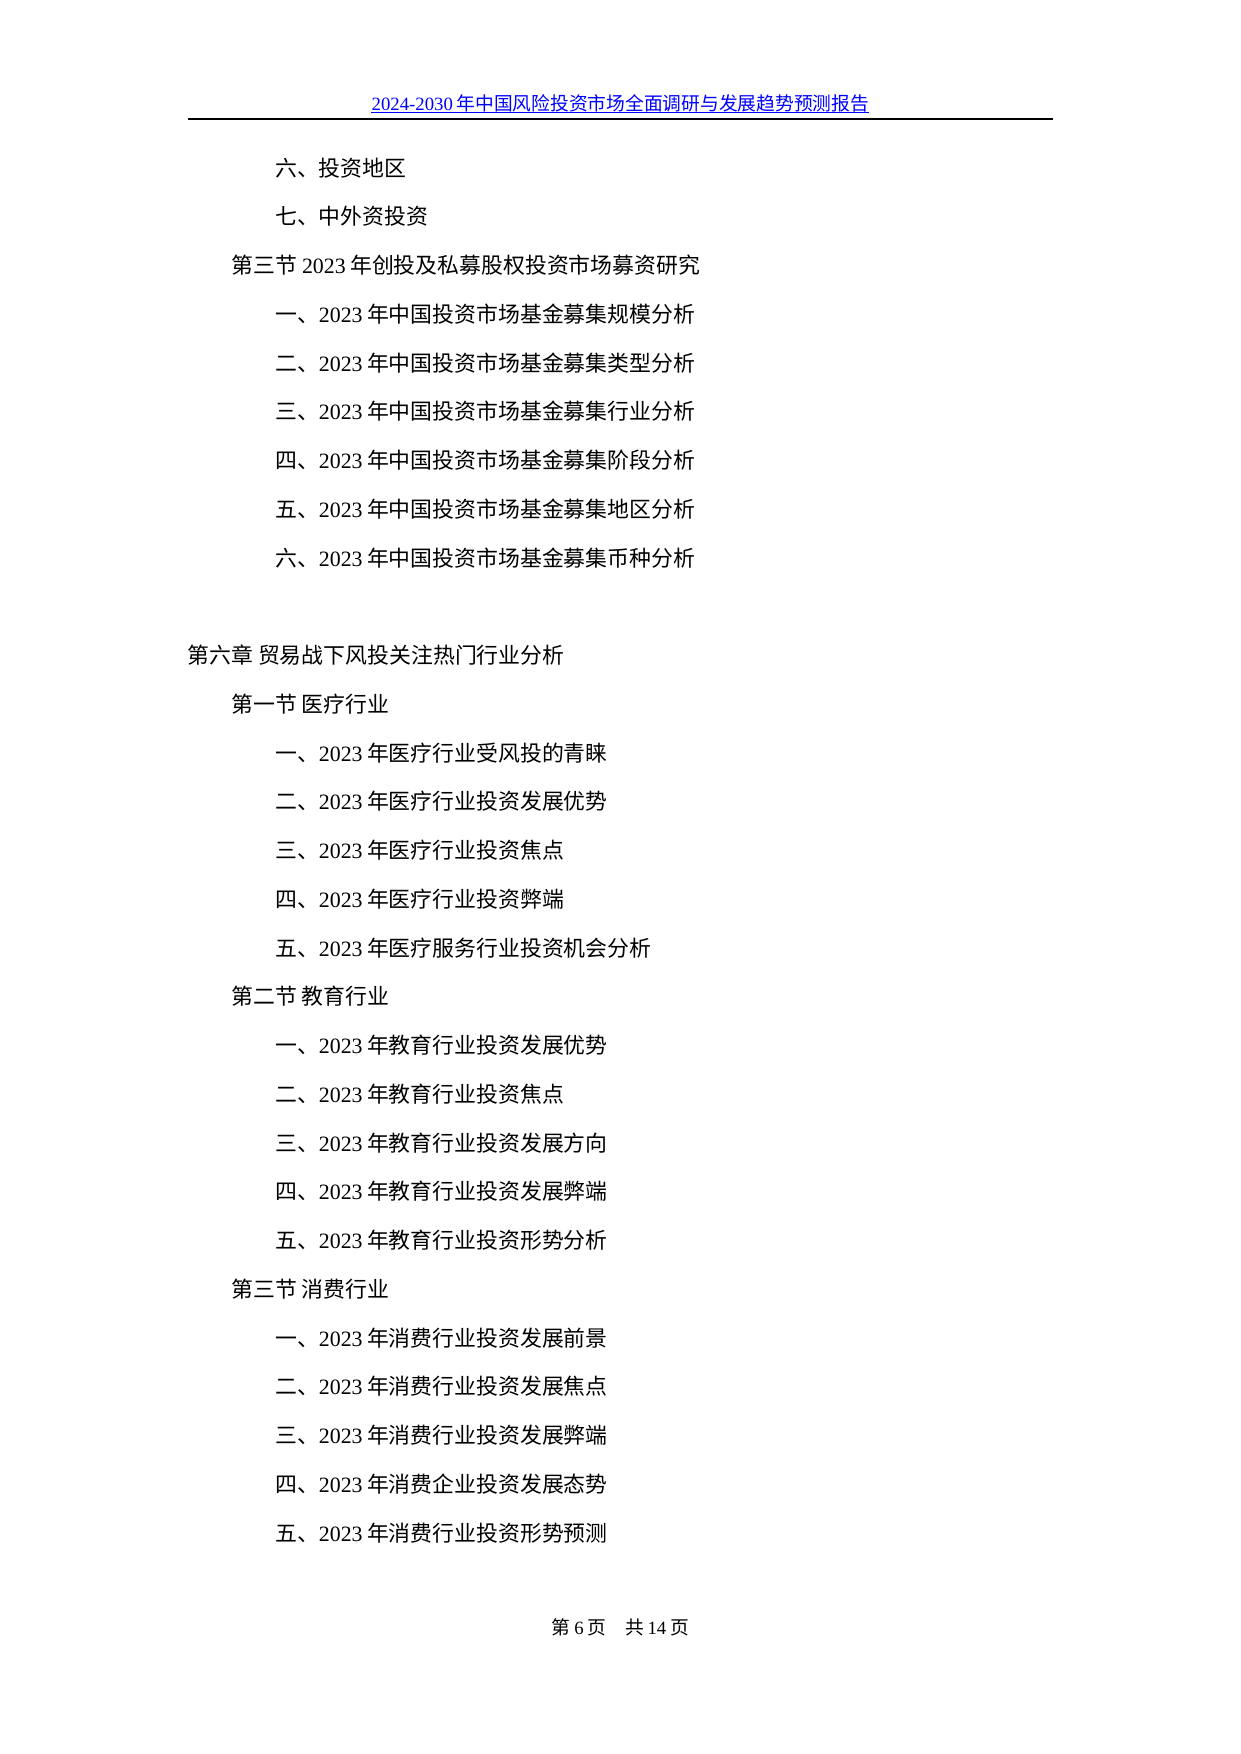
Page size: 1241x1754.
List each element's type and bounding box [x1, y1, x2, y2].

text [187, 150, 1053, 1548]
